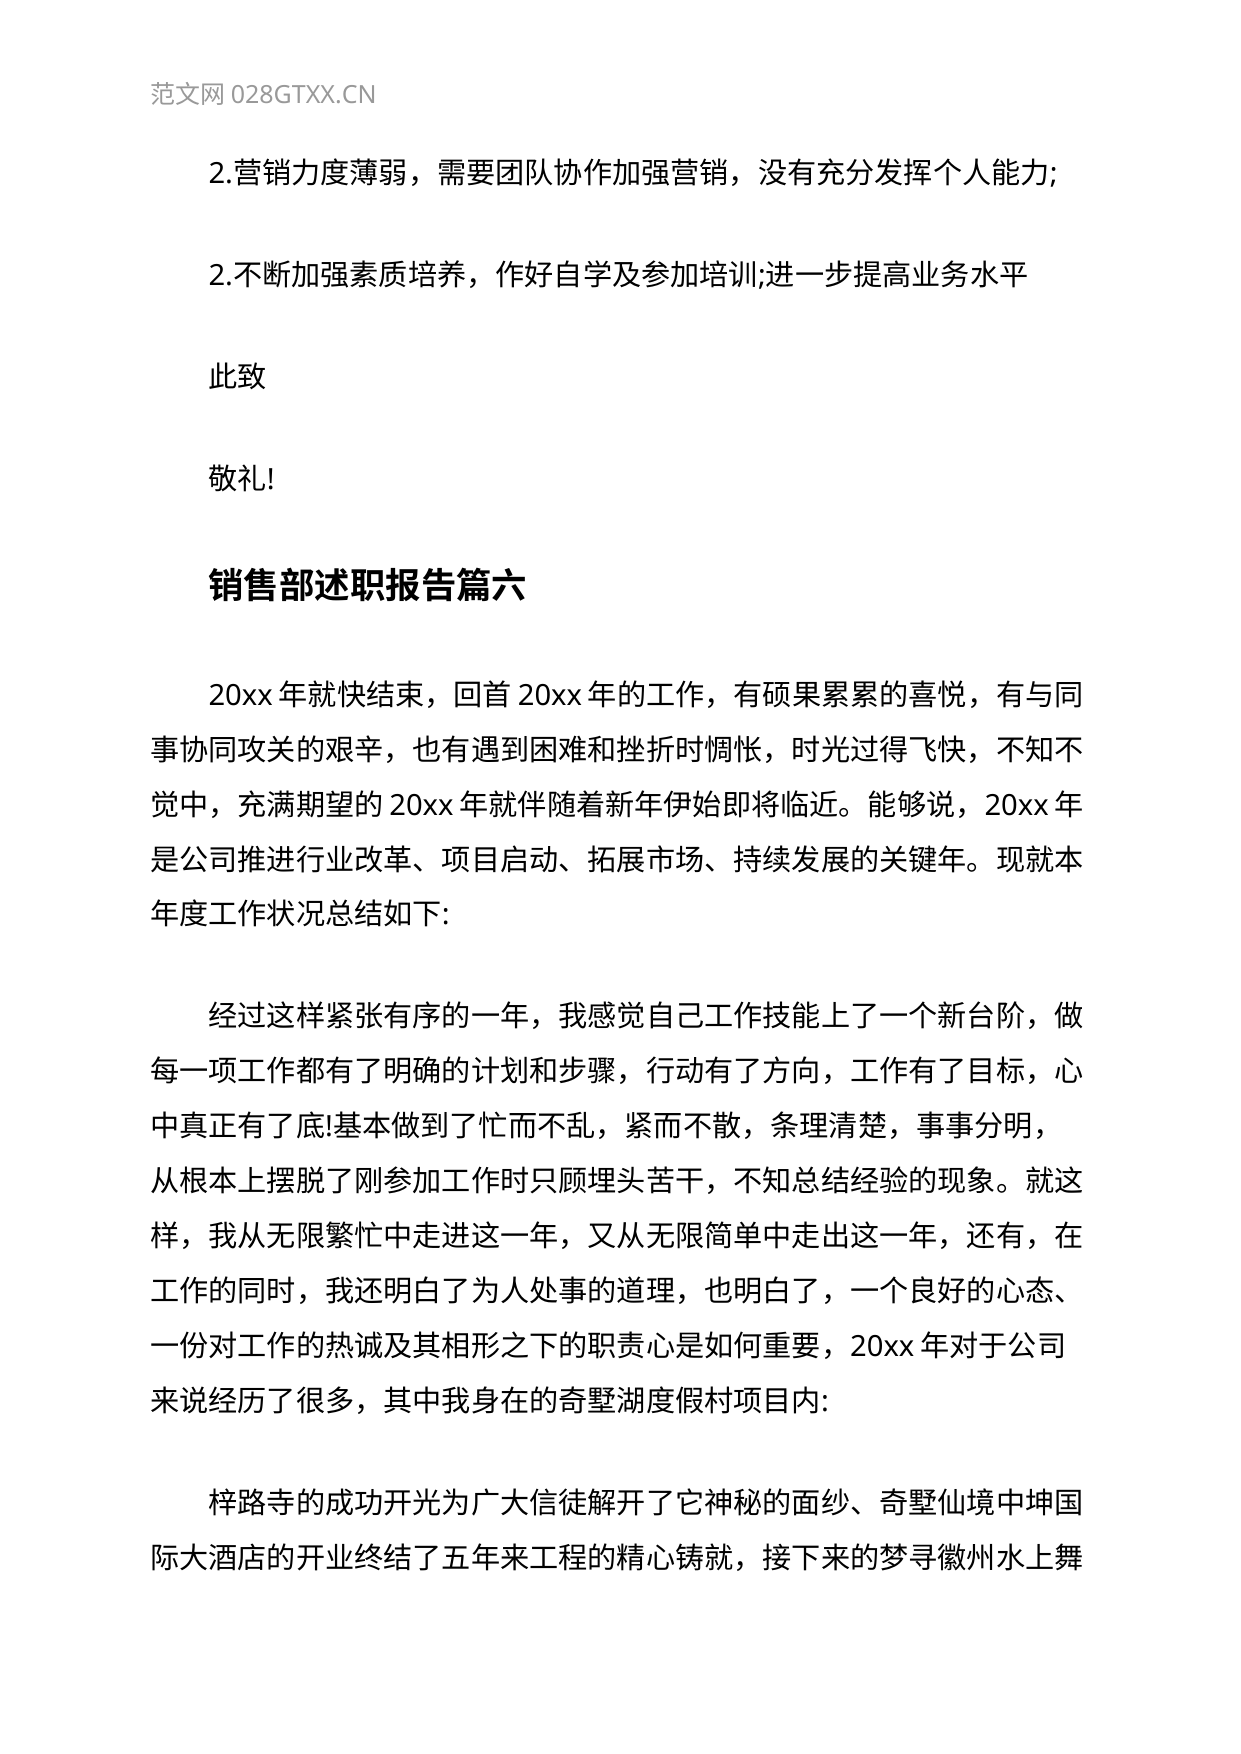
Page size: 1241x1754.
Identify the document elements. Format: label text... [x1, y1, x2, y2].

text 敬礼! [150, 456, 1090, 498]
text 20xx年就快结束，回首20xx年的工作，有硕果累累的喜悦，有与同事协同攻关的艰辛，也有遇到困难和挫折时惆怅，时光过得飞快，不知不觉中，充满期望的20xx年就伴随着新年伊始即将临近。能够说，20xx年是公司推进行业改革、项目启动、拓展市场、持续发展的关键年。现就本年度工作状况总结如下: [150, 671, 1090, 933]
text 2.不断加强素质培养，作好自学及参加培训;进一步提高业务水平 [150, 252, 1090, 294]
text 2.营销力度薄弱，需要团队协作加强营销，没有充分发挥个人能力; [150, 150, 1090, 192]
text 销售部述职报告篇六 [150, 558, 1090, 609]
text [150, 1479, 1090, 1577]
text 此致 [150, 354, 1090, 396]
text 经过这样紧张有序的一年，我感觉自己工作技能上了一个新台阶，做每一项工作都有了明确的计划和步骤，行动有了方向，工作有了目标，心中真正有了底!基本做到了忙而不乱，紧而不散，条理清楚，事事分明，从根本上摆脱了刚参加工作时只顾埋头苦干，不知总结经验的现象。就这样，我从无限繁忙中走进这一年，又从无限简单中走出这一年，还有，在工作的同时，我还明白了为人处事的道理，也明白了，一个良好的心态、一份对工作的热诚及其相形之下的职责心是如何重要，20xx年对于公司来说经历了很多，其中我身在的奇墅湖度假村项目内: [150, 993, 1090, 1420]
